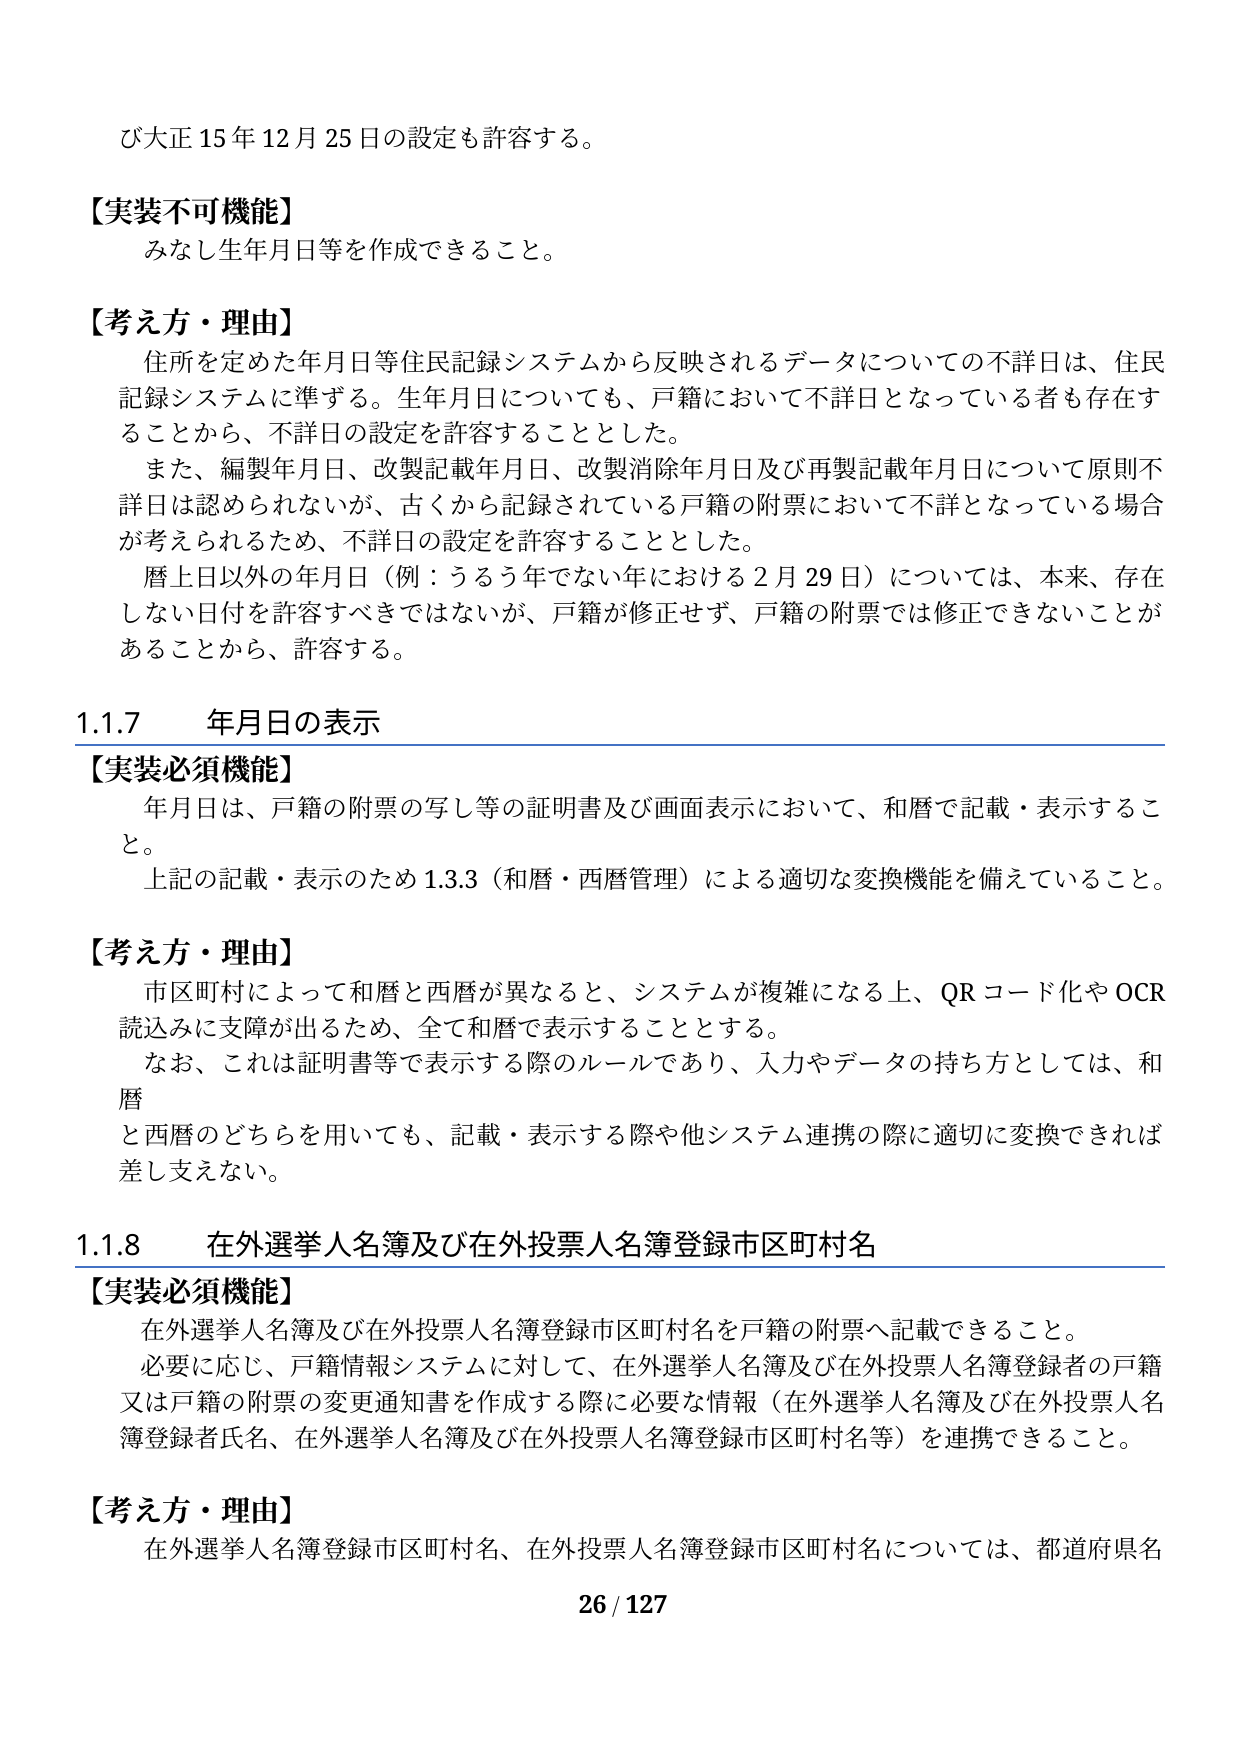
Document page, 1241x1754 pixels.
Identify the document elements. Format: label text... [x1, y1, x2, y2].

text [119, 1530, 1165, 1566]
subtitle 1.1.7 年月日の表示 [75, 700, 1165, 744]
text 暦上日以外の年月日（例：うるう年でない年における２月29日）については、本来、存在しない日付を許容すべきではないが、戸籍が修正せず、戸籍の附票では修正できないことがあることから、許容する。 [119, 558, 1165, 666]
text 上記の記載・表示のため1.3.3（和暦・西暦管理）による適切な変換機能を備えていること。 [119, 860, 1165, 896]
subtitle 1.1.8 在外選挙人名簿及び在外投票人名簿登録市区町村名 [75, 1222, 1165, 1266]
text 【考え方・理由】 [75, 300, 1165, 342]
text 年月日は、戸籍の附票の写し等の証明書及び画面表示において、和暦で記載・表示すること。 [119, 788, 1165, 860]
text 【実装不可機能】 [75, 188, 1165, 230]
text 【考え方・理由】 [75, 1488, 1165, 1530]
text なお、これは証明書等で表示する際のルールであり、入力やデータの持ち方としては、和暦 [119, 1044, 1165, 1116]
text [119, 118, 1165, 154]
text みなし生年月日等を作成できること。 [119, 230, 1165, 266]
text 必要に応じ、戸籍情報システムに対して、在外選挙人名簿及び在外投票人名簿登録者の戸籍又は戸籍の附票の変更通知書を作成する際に必要な情報（在外選挙人名簿及び在外投票人名簿登録者氏名、在外選挙人名簿及び在外投票人名簿登録市区町村名等）を連携できること。 [119, 1346, 1165, 1454]
text 【実装必須機能】 [75, 1268, 1165, 1310]
text 【実装必須機能】 [75, 746, 1165, 788]
text と西暦のどちらを用いても、記載・表示する際や他システム連携の際に適切に変換できれば差し支えない。 [119, 1116, 1165, 1188]
text 在外選挙人名簿及び在外投票人名簿登録市区町村名を戸籍の附票へ記載できること。 [119, 1310, 1165, 1346]
text 住所を定めた年月日等住民記録システムから反映されるデータについての不詳日は、住民記録システムに準ずる。生年月日についても、戸籍において不詳日となっている者も存在することから、不詳日の設定を許容することとした。 [119, 342, 1165, 450]
text 市区町村によって和暦と西暦が異なると、システムが複雑になる上、QRコード化やOCR読込みに支障が出るため、全て和暦で表示することとする。 [119, 972, 1165, 1044]
text また、編製年月日、改製記載年月日、改製消除年月日及び再製記載年月日について原則不詳日は認められないが、古くから記録されている戸籍の附票において不詳となっている場合が考えられるため、不詳日の設定を許容することとした。 [119, 450, 1165, 558]
text 【考え方・理由】 [75, 930, 1165, 972]
